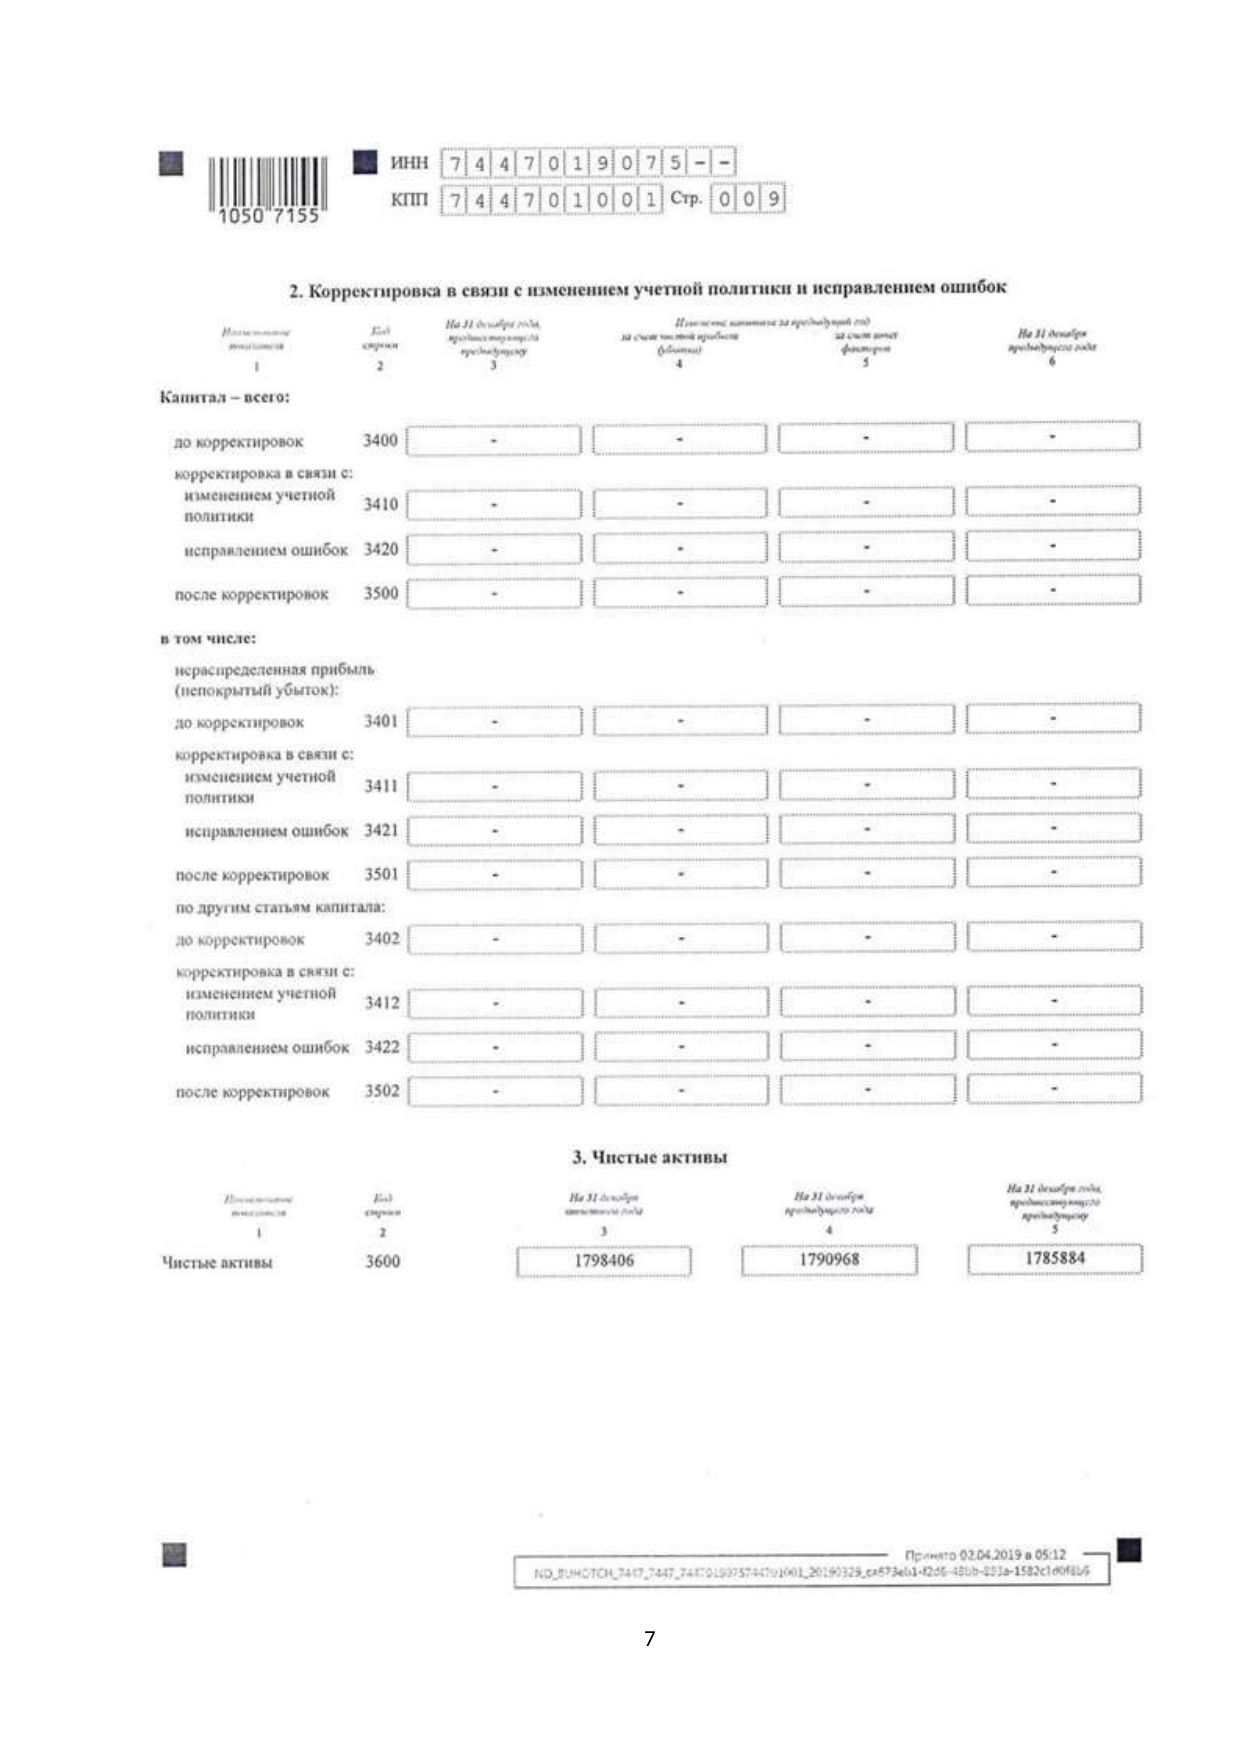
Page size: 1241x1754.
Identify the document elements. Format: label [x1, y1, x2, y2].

picture [118, 118, 1189, 1624]
